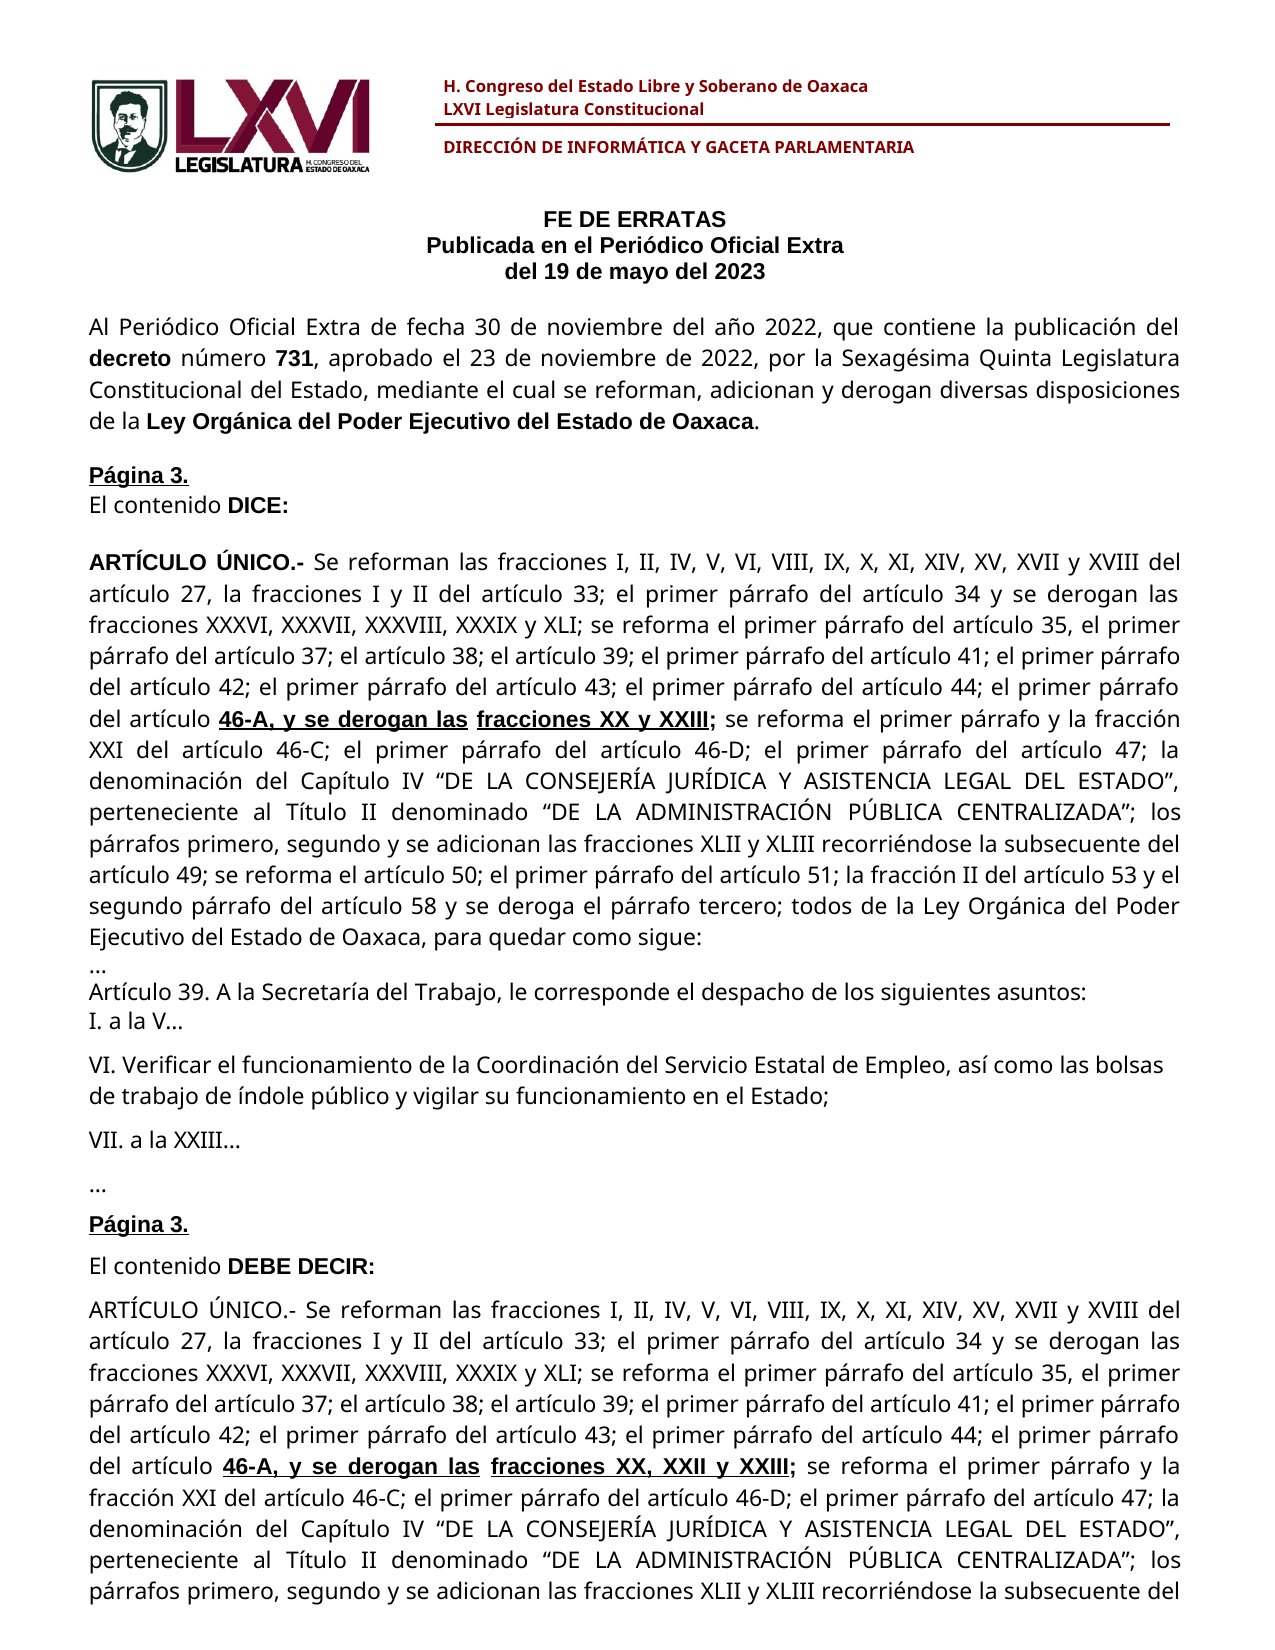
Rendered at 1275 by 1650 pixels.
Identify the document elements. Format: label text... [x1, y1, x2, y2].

text Página 3. [88, 462, 1186, 489]
text El contenido DEBE DECIR: [88, 1250, 1186, 1282]
text FE DE ERRATAS [88, 206, 1182, 232]
text ARTÍCULO ÚNICO.- Se reforman las fracciones I, II, IV, V, VI, VIII, IX, X, XI, XIV, XV, XVII y XVIII del artículo 27, la fracciones I y II del artículo 33; el primer párrafo del artículo 34 y se derogan las fracciones XXXVI, XXXVII, XXXVIII, XXXIX y XLI; se reforma el primer párrafo del artículo 35, el primer párrafo del artículo 37; el artículo 38; el artículo 39; el primer párrafo del artículo 41; el primer párrafo del artículo 42; el primer párrafo del artículo 43; el primer párrafo del artículo 44; el primer párrafo del artículo 46-A, y se derogan las fracciones XX y XXIII; se reforma el primer párrafo y la fracción XXI del artículo 46-C; el primer párrafo del artículo 46-D; el primer párrafo del artículo 47; la denominación del Capítulo IV “DE LA CONSEJERÍA JURÍDICA Y ASISTENCIA LEGAL DEL ESTADO”, perteneciente al Título II denominado “DE LA ADMINISTRACIÓN PÚBLICA CENTRALIZADA”; los párrafos primero, segundo y se adicionan las fracciones XLII y XLIII recorriéndose la subsecuente del artículo 49; se reforma el artículo 50; el primer párrafo del artículo 51; la fracción II del artículo 53 y el segundo párrafo del artículo 58 y se deroga el párrafo tercero; todos de la Ley Orgánica del Poder Ejecutivo del Estado de Oaxaca, para quedar como sigue: [88, 546, 1181, 953]
text Publicada en el Periódico Oficial Extra del 19 de mayo del 2023 [414, 232, 856, 285]
text … [88, 1168, 1186, 1199]
text VI. Verificar el funcionamiento de la Coordinación del Servicio Estatal de Empleo, así como las bolsas de trabajo de índole público y vigilar su funcionamiento en el Estado; [88, 1049, 1186, 1111]
text Página 3. [88, 1211, 1186, 1238]
text VII. a la XXIII… [88, 1124, 1186, 1155]
text … [88, 953, 1186, 979]
text Artículo 39. A la Secretaría del Trabajo, le corresponde el despacho de los siguientes asuntos: [88, 979, 1186, 1005]
text I. a la V… [88, 1005, 1186, 1036]
text Al Periódico Oficial Extra de fecha 30 de noviembre del año 2022, que contiene la publicación del decreto número 731, aprobado el 23 de noviembre de 2022, por la Sexagésima Quinta Legislatura Constitucional del Estado, mediante el cual se reforman, adicionan y derogan diversas disposiciones de la Ley Orgánica del Poder Ejecutivo del Estado de Oaxaca. [88, 311, 1181, 436]
text El contenido DICE: [88, 489, 1186, 520]
picture [91, 79, 370, 173]
